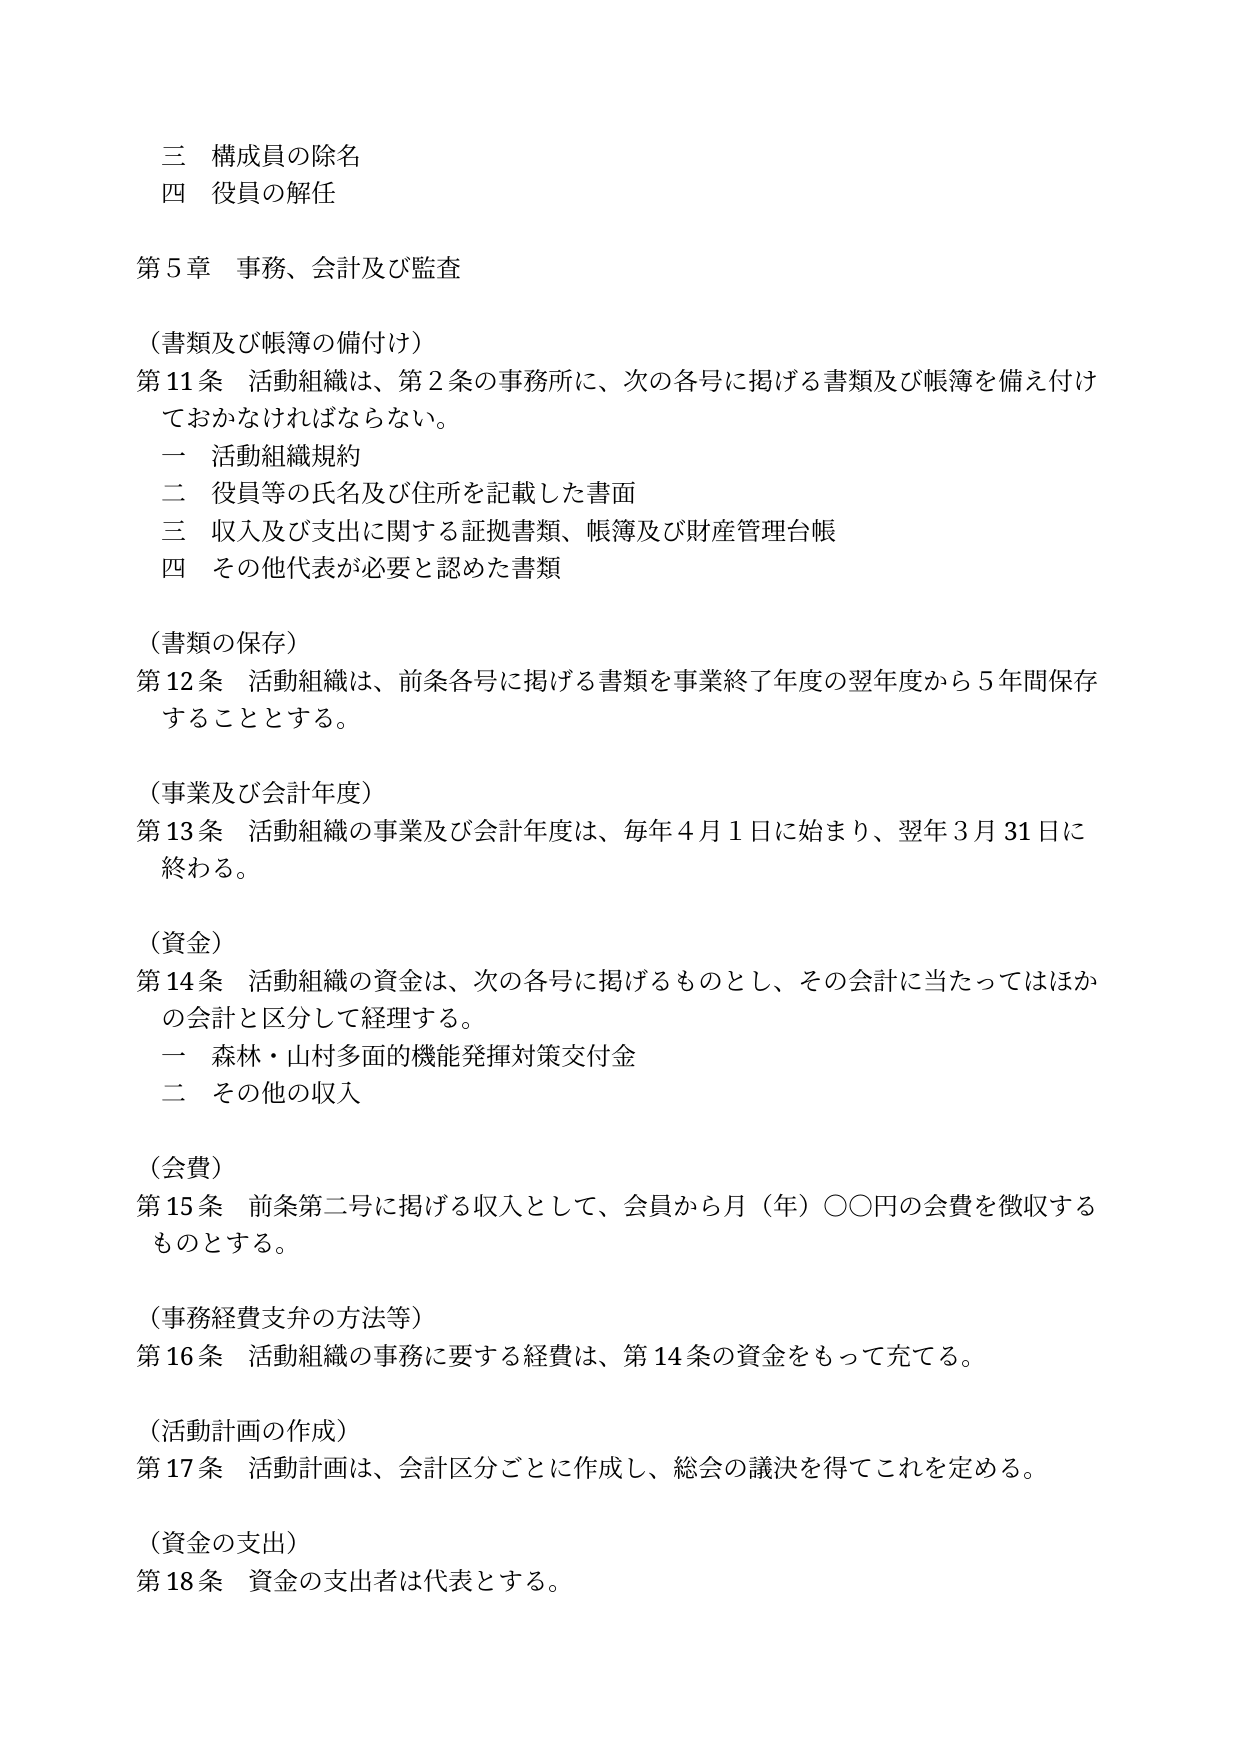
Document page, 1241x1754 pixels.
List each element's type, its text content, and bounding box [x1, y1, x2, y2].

text 第14条 活動組織の資金は、次の各号に掲げるものとし、その会計に当たってはほかの会計と区分して経理する。 [136, 961, 1104, 1036]
text （活動計画の作成） [136, 1411, 1104, 1448]
text （書類の保存） [136, 623, 1104, 661]
text 第12条 活動組織は、前条各号に掲げる書類を事業終了年度の翌年度から５年間保存することとする。 [136, 661, 1104, 736]
text 第11条 活動組織は、第２条の事務所に、次の各号に掲げる書類及び帳簿を備え付けておかなければならない。 [136, 361, 1104, 436]
text 二 役員等の氏名及び住所を記載した書面 [136, 473, 1104, 511]
text （書類及び帳簿の備付け） [136, 323, 1104, 361]
text 三 収入及び支出に関する証拠書類、帳簿及び財産管理台帳 [136, 511, 1104, 548]
text 第13条 活動組織の事業及び会計年度は、毎年４月１日に始まり、翌年３月31日に終わる。 [136, 811, 1104, 886]
text 第16条 活動組織の事務に要する経費は、第14条の資金をもって充てる。 [136, 1336, 1104, 1373]
text （事務経費支弁の方法等） [136, 1298, 1104, 1336]
text （資金） [136, 923, 1104, 961]
text （事業及び会計年度） [136, 773, 1104, 811]
text 第15条 前条第二号に掲げる収入として、会員から月（年）○○円の会費を徴収するものとする。 [136, 1186, 1104, 1261]
text （会費） [136, 1148, 1104, 1186]
text 三 構成員の除名 [136, 136, 1104, 173]
text 第18条 資金の支出者は代表とする。 [136, 1561, 1104, 1598]
text 一 活動組織規約 [136, 436, 1104, 473]
text （資金の支出） [136, 1523, 1104, 1561]
text 第５章 事務、会計及び監査 [136, 248, 1104, 286]
text 四 その他代表が必要と認めた書類 [136, 548, 1104, 586]
text 二 その他の収入 [136, 1073, 1104, 1111]
text 第17条 活動計画は、会計区分ごとに作成し、総会の議決を得てこれを定める。 [136, 1448, 1104, 1486]
text 四 役員の解任 [136, 173, 1104, 211]
text 一 森林・山村多面的機能発揮対策交付金 [136, 1036, 1104, 1073]
